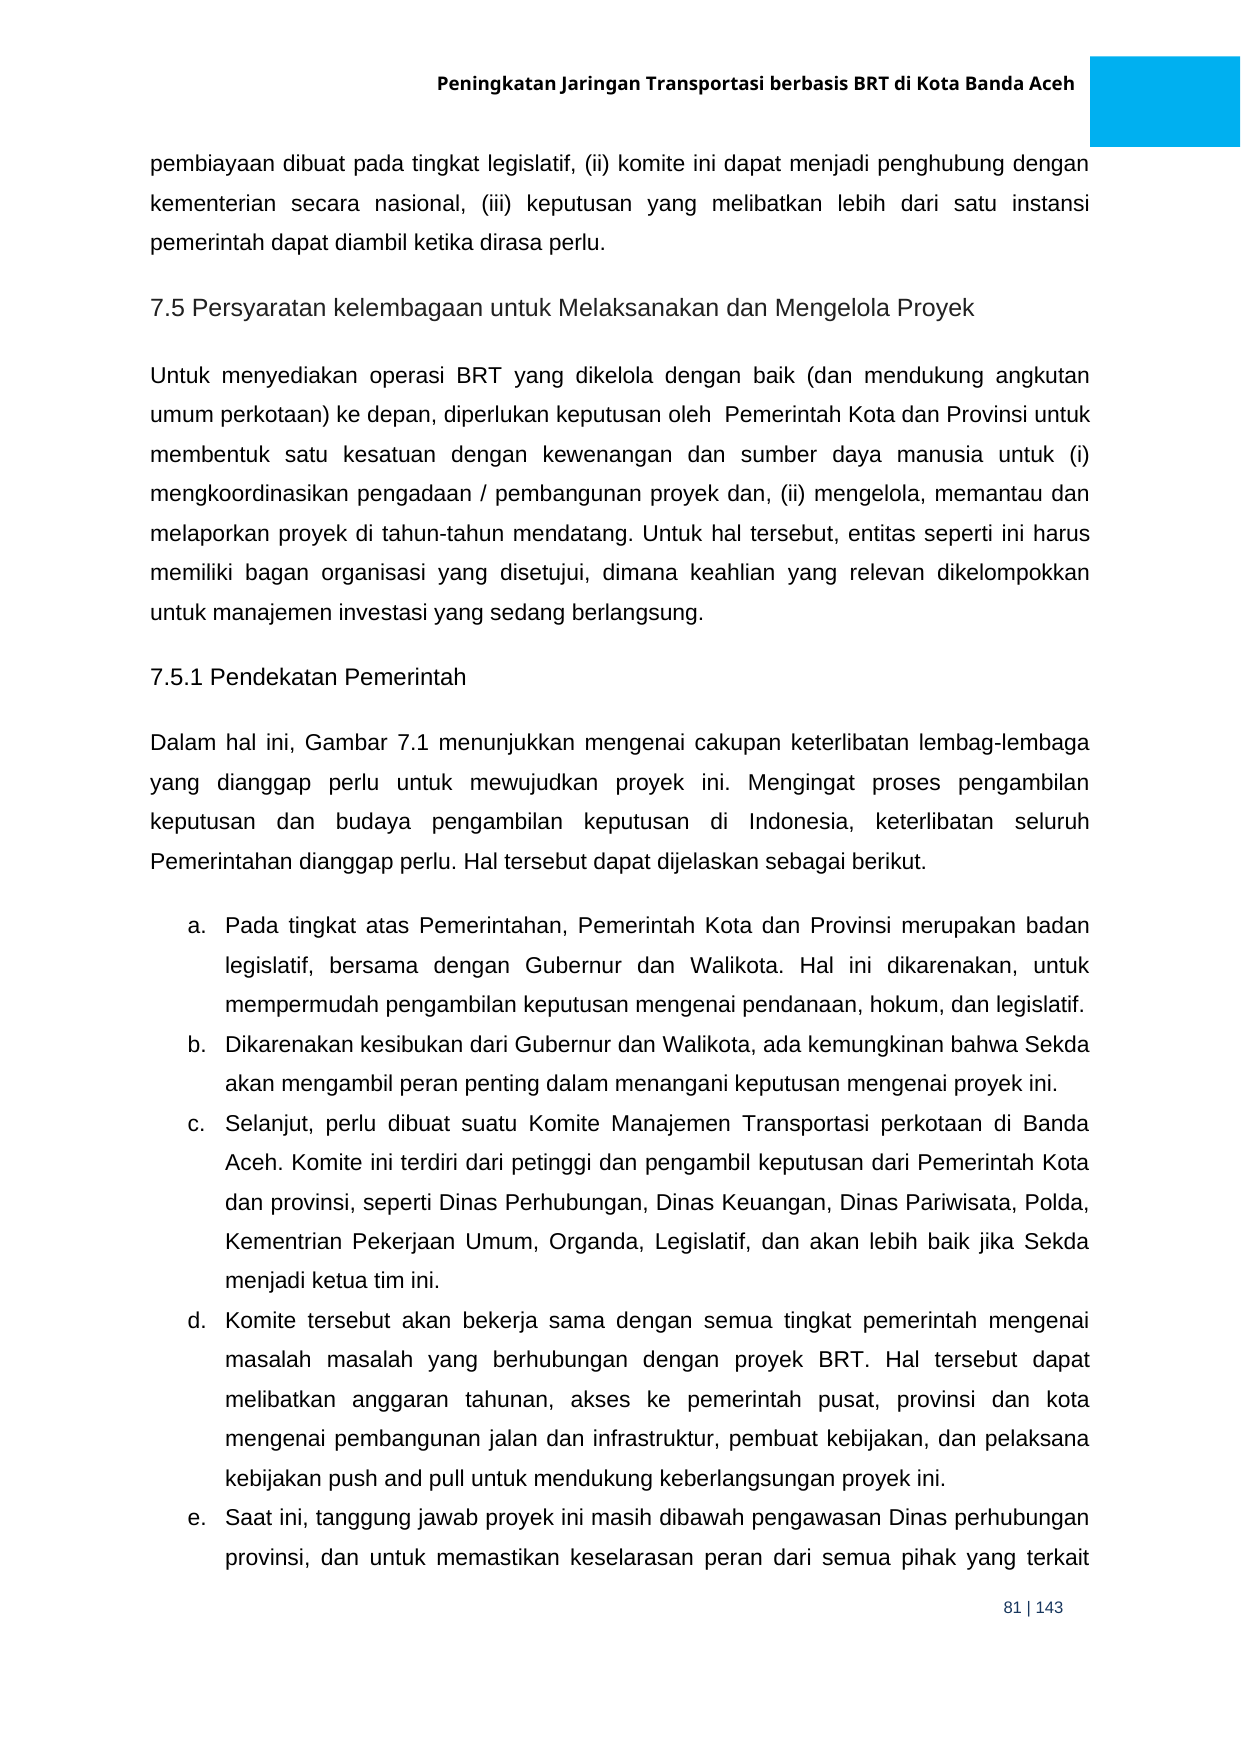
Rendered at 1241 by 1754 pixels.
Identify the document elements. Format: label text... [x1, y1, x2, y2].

list Komite tersebut akan bekerja sama dengan semua tingkat pemerintah mengenai masalah masalah yang berhubungan dengan proyek BRT. Hal tersebut dapat melibatkan anggaran tahunan, akses ke pemerintah pusat, provinsi dan kota mengenai pembangunan jalan dan infrastruktur, pembuat kebijakan, dan pelaksana kebijakan push and pull untuk mendukung keberlangsungan proyek ini. [187, 1307, 1090, 1491]
list Dikarenakan kesibukan dari Gubernur dan Walikota, ada kemungkinan bahwa Sekda akan mengambil peran penting dalam menangani keputusan mengenai proyek ini. [187, 1031, 1090, 1096]
text Dalam hal ini, Gambar 7.1 menunjukkan mengenai cakupan keterlibatan lembag-lembaga yang dianggap perlu untuk mewujudkan proyek ini. Mengingat proses pengambilan keputusan dan budaya pengambilan keputusan di Indonesia, keterlibatan seluruh Pemerintahan dianggap perlu. Hal tersebut dapat dijelaskan sebagai berikut. [150, 729, 1090, 874]
list Pada tingkat atas Pemerintahan, Pemerintah Kota dan Provinsi merupakan badan legislatif, bersama dengan Gubernur dan Walikota. Hal ini dikarenakan, untuk mempermudah pengambilan keputusan mengenai pendanaan, hokum, dan legislatif. [187, 912, 1090, 1017]
subtitle 7.5.1 Pendekatan Pemerintah [150, 663, 1090, 691]
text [150, 150, 1090, 255]
subtitle 7.5 Persyaratan kelembagaan untuk Melaksanakan dan Mengelola Proyek [150, 293, 1090, 322]
list Selanjut, perlu dibuat suatu Komite Manajemen Transportasi perkotaan di Banda Aceh. Komite ini terdiri dari petinggi dan pengambil keputusan dari Pemerintah Kota dan provinsi, seperti Dinas Perhubungan, Dinas Keuangan, Dinas Pariwisata, Polda, Kementrian Pekerjaan Umum, Organda, Legislatif, dan akan lebih baik jika Sekda menjadi ketua tim ini. [187, 1109, 1090, 1294]
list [187, 1504, 1090, 1570]
text Untuk menyediakan operasi BRT yang dikelola dengan baik (dan mendukung angkutan umum perkotaan) ke depan, diperlukan keputusan oleh Pemerintah Kota dan Provinsi untuk membentuk satu kesatuan dengan kewenangan dan sumber daya manusia untuk (i) mengkoordinasikan pengadaan / pembangunan proyek dan, (ii) mengelola, memantau dan melaporkan proyek di tahun-tahun mendatang. Untuk hal tersebut, entitas seperti ini harus memiliki bagan organisasi yang disetujui, dimana keahlian yang relevan dikelompokkan untuk manajemen investasi yang sedang berlangsung. [150, 362, 1090, 625]
